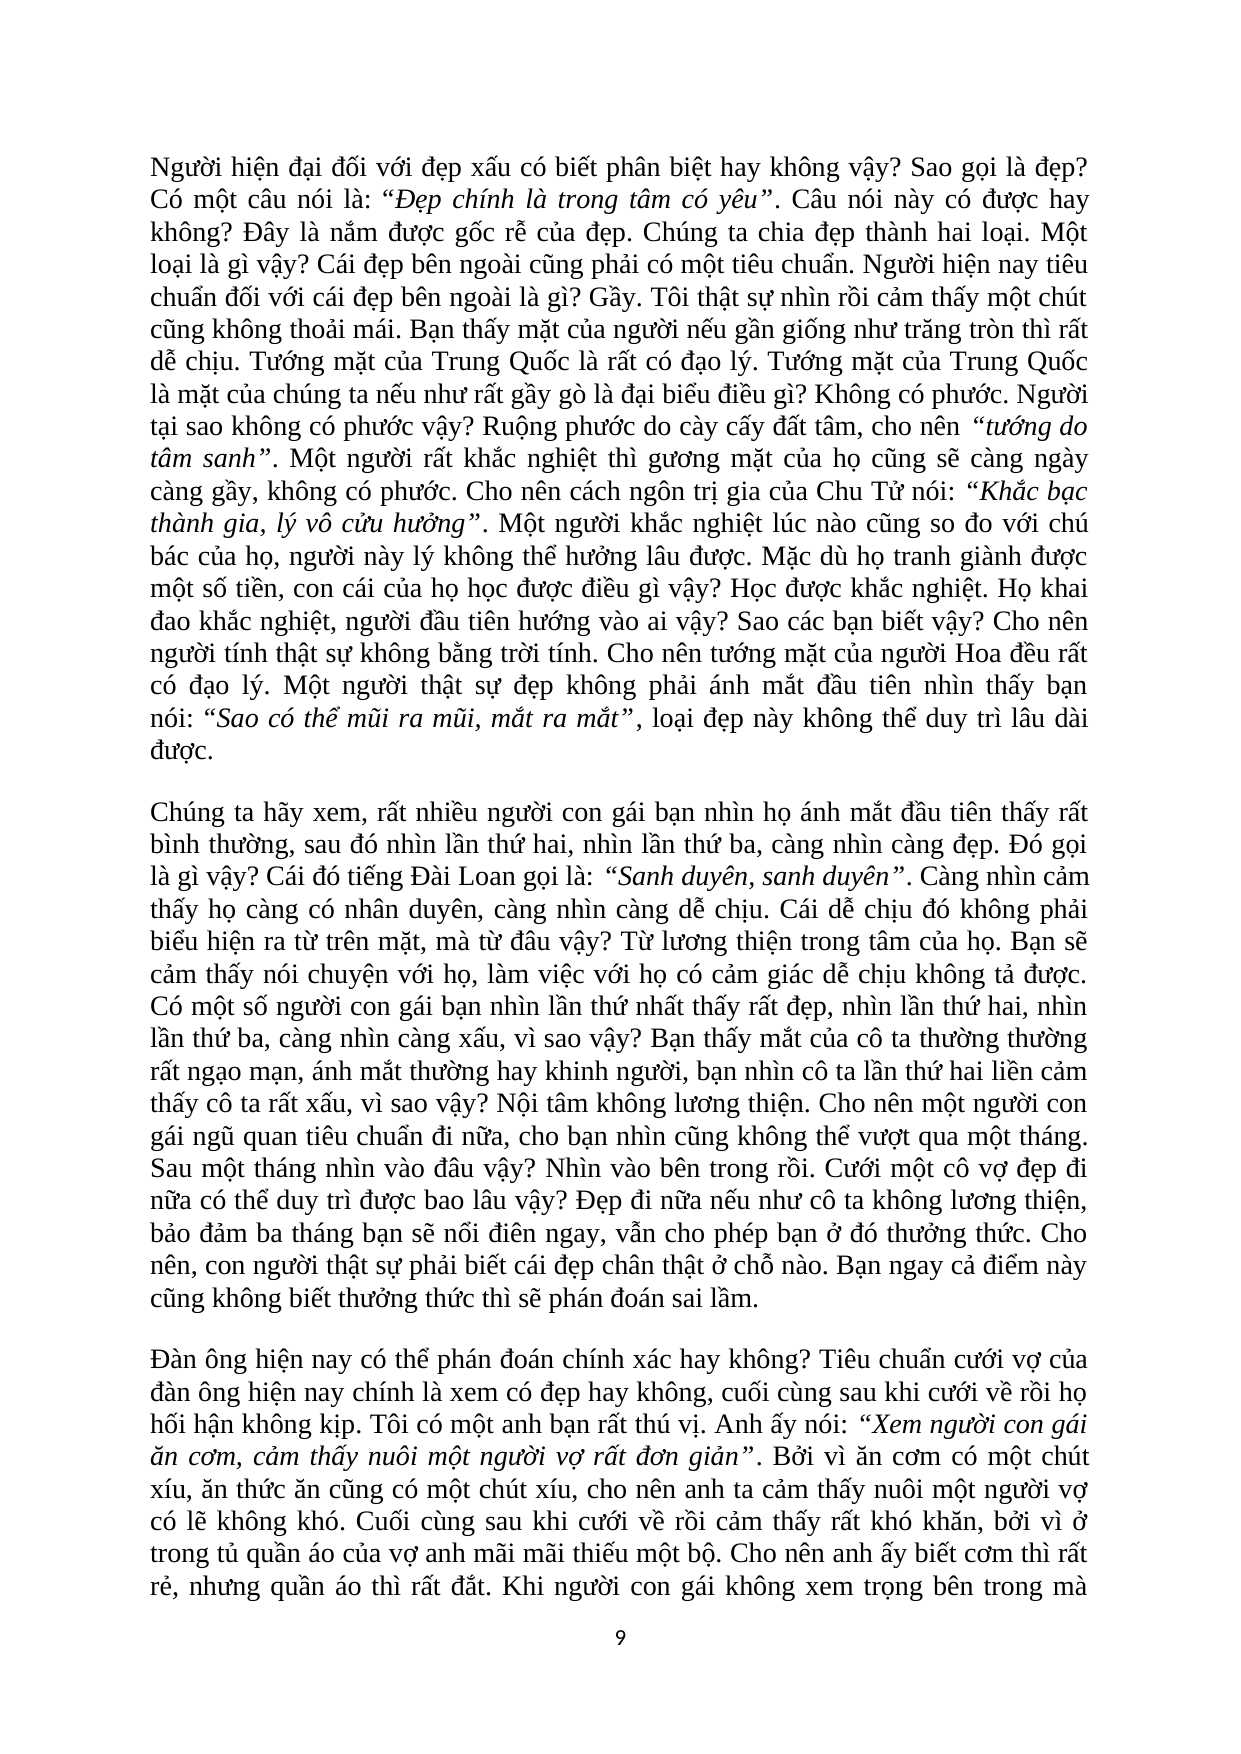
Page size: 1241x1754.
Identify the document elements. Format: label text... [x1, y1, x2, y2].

text Chúng ta hãy xem, rất nhiều người con gái bạn nhìn họ ánh mắt đầu tiên thấy rất bình thường, sau đó nhìn lần thứ hai, nhìn lần thứ ba, càng nhìn càng đẹp. Đó gọi là gì vậy? Cái đó tiếng Đài Loan gọi là: “Sanh duyên, sanh duyên”. Càng nhìn cảm thấy họ càng có nhân duyên, càng nhìn càng dễ chịu. Cái dễ chịu đó không phải biểu hiện ra từ trên mặt, mà từ đâu vậy? Từ lương thiện trong tâm của họ. Bạn sẽ cảm thấy nói chuyện với họ, làm việc với họ có cảm giác dễ chịu không tả được. Có một số người con gái bạn nhìn lần thứ nhất thấy rất đẹp, nhìn lần thứ hai, nhìn lần thứ ba, càng nhìn càng xấu, vì sao vậy? Bạn thấy mắt của cô ta thường thường rất ngạo mạn, ánh mắt thường hay khinh người, bạn nhìn cô ta lần thứ hai liền cảm thấy cô ta rất xấu, vì sao vậy? Nội tâm không lương thiện. Cho nên một người con gái ngũ quan tiêu chuẩn đi nữa, cho bạn nhìn cũng không thể vượt qua một tháng. Sau một tháng nhìn vào đâu vậy? Nhìn vào bên trong rồi. Cưới một cô vợ đẹp đi nữa có thể duy trì được bao lâu vậy? Đẹp đi nữa nếu như cô ta không lương thiện, bảo đảm ba tháng bạn sẽ nổi điên ngay, vẫn cho phép bạn ở đó thưởng thức. Cho nên, con người thật sự phải biết cái đẹp chân thật ở chỗ nào. Bạn ngay cả điểm này cũng không biết thưởng thức thì sẽ phán đoán sai lầm. [150, 795, 1090, 1313]
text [150, 1342, 1090, 1601]
text Người hiện đại đối với đẹp xấu có biết phân biệt hay không vậy? Sao gọi là đẹp? Có một câu nói là: “Đẹp chính là trong tâm có yêu”. Câu nói này có được hay không? Đây là nắm được gốc rễ của đẹp. Chúng ta chia đẹp thành hai loại. Một loại là gì vậy? Cái đẹp bên ngoài cũng phải có một tiêu chuẩn. Người hiện nay tiêu chuẩn đối với cái đẹp bên ngoài là gì? Gầy. Tôi thật sự nhìn rồi cảm thấy một chút cũng không thoải mái. Bạn thấy mặt của người nếu gần giống như trăng tròn thì rất dễ chịu. Tướng mặt của Trung Quốc là rất có đạo lý. Tướng mặt của Trung Quốc là mặt của chúng ta nếu như rất gầy gò là đại biểu điều gì? Không có phước. Người tại sao không có phước vậy? Ruộng phước do cày cấy đất tâm, cho nên “tướng do tâm sanh”. Một người rất khắc nghiệt thì gương mặt của họ cũng sẽ càng ngày càng gầy, không có phước. Cho nên cách ngôn trị gia của Chu Tử nói: “Khắc bạc thành gia, lý vô cửu hưởng”. Một người khắc nghiệt lúc nào cũng so đo với chú bác của họ, người này lý không thể hưởng lâu được. Mặc dù họ tranh giành được một số tiền, con cái của họ học được điều gì vậy? Học được khắc nghiệt. Họ khai đao khắc nghiệt, người đầu tiên hướng vào ai vậy? Sao các bạn biết vậy? Cho nên người tính thật sự không bằng trời tính. Cho nên tướng mặt của người Hoa đều rất có đạo lý. Một người thật sự đẹp không phải ánh mắt đầu tiên nhìn thấy bạn nói: “Sao có thể mũi ra mũi, mắt ra mắt”, loại đẹp này không thể duy trì lâu dài được. [150, 150, 1090, 766]
